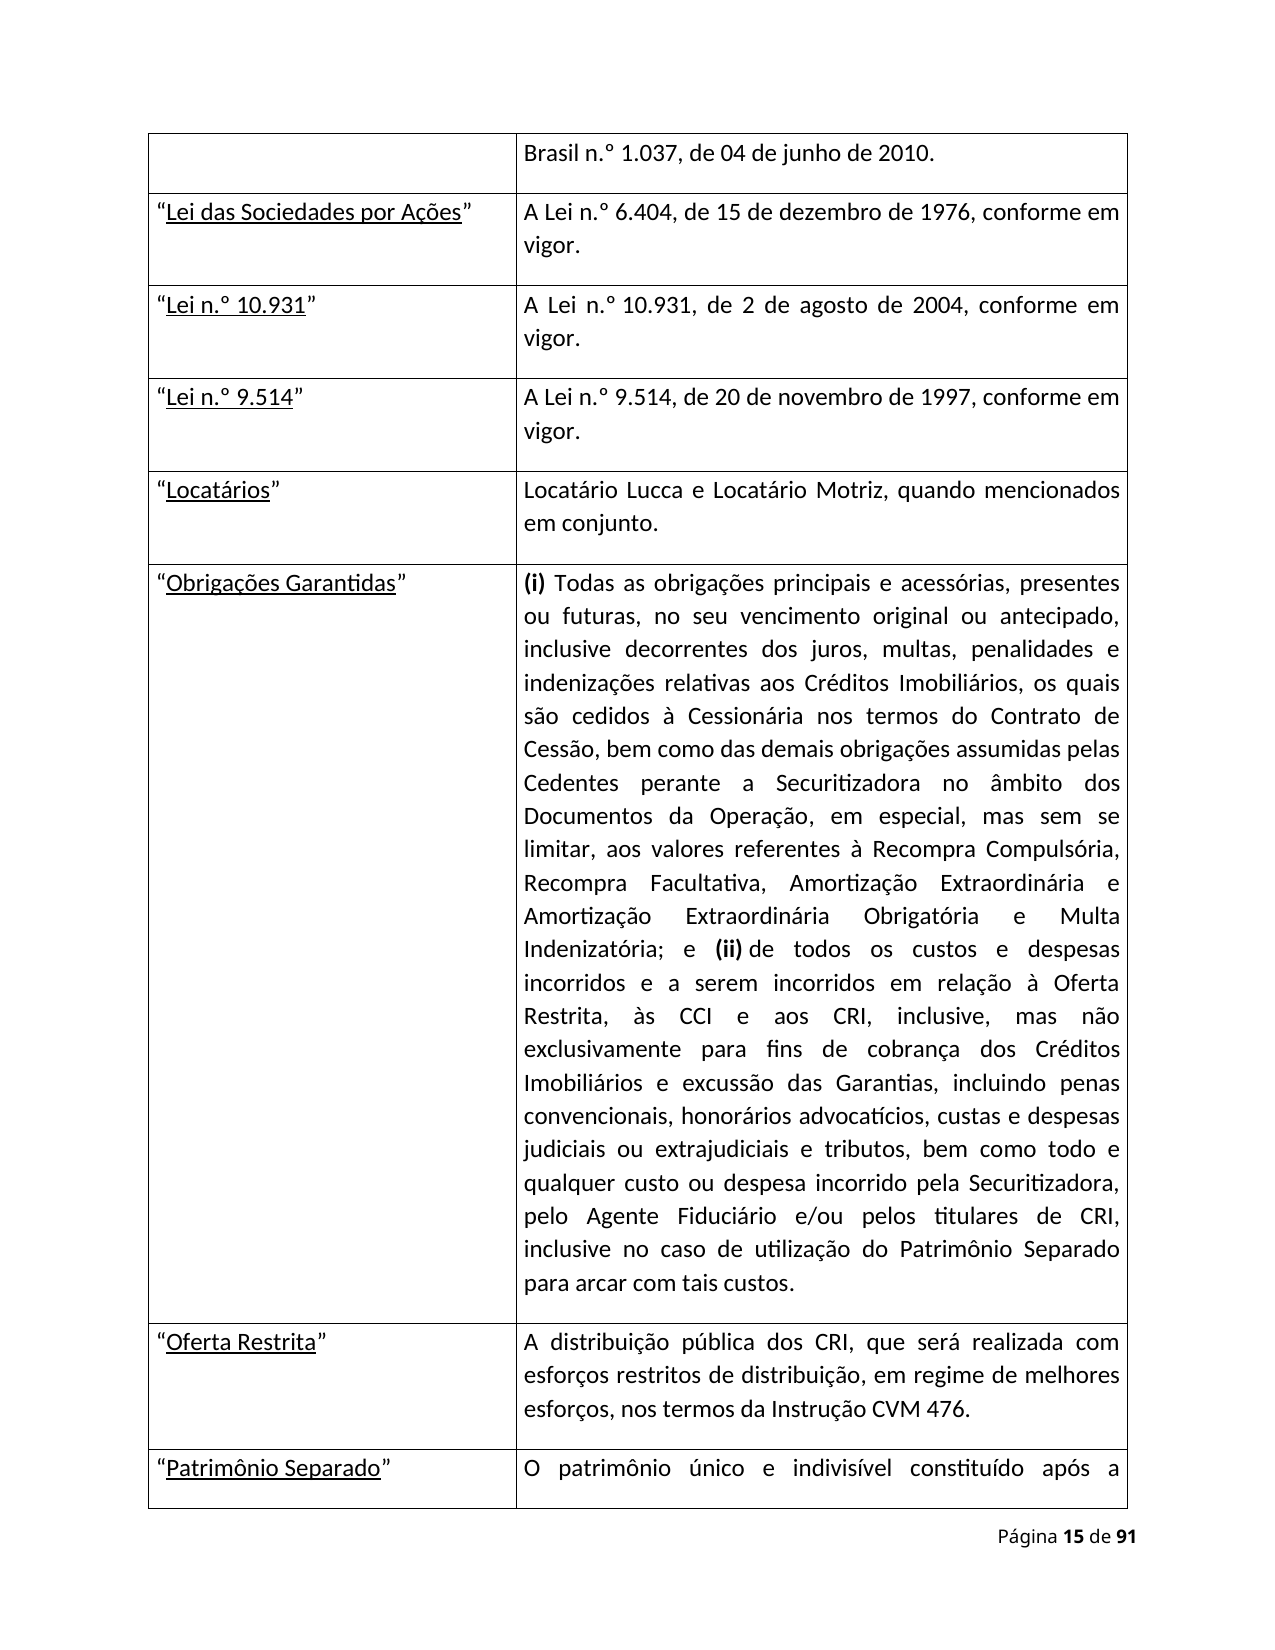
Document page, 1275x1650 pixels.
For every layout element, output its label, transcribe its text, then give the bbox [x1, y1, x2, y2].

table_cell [517, 1450, 1127, 1508]
table_cell (i) Todas as obrigações principais e acessórias, presentes ou futuras, no seu vencimento original ou antecipado, inclusive decorrentes dos juros, multas, penalidades e indenizações relativas aos Créditos Imobiliários, os quais são cedidos à Cessionária nos termos do Contrato de Cessão, bem como das demais obrigações assumidas pelas Cedentes perante a Securitizadora no âmbito dos Documentos da Operação, em especial, mas sem se limitar, aos valores referentes à Recompra Compulsória, Recompra Facultativa, Amortização Extraordinária e Amortização Extraordinária Obrigatória e Multa Indenizatória; e (ii) de todos os custos e despesas incorridos e a serem incorridos em relação à Oferta Restrita, às CCI e aos CRI, inclusive, mas não exclusivamente para fins de cobrança dos Créditos Imobiliários e excussão das Garantias, incluindo penas convencionais, honorários advocatícios, custas e despesas judiciais ou extrajudiciais e tributos, bem como todo e qualquer custo ou despesa incorrido pela Securitizadora, pelo Agente Fiduciário e/ou pelos titulares de CRI, inclusive no caso de utilização do Patrimônio Separado para arcar com tais custos. [517, 565, 1127, 1323]
table_cell “Lei n.º 9.514” [149, 379, 516, 471]
table_cell A distribuição pública dos CRI, que será realizada com esforços restritos de distribuição, em regime de melhores esforços, nos termos da Instrução CVM 476. [517, 1324, 1127, 1449]
table_cell “Lei das Sociedades por Ações” [149, 194, 516, 285]
table_cell A Lei n.º 9.514, de 20 de novembro de 1997, conforme em vigor. [517, 379, 1127, 471]
table_cell “Locatários” [149, 472, 516, 563]
table_cell A Lei n.º 6.404, de 15 de dezembro de 1976, conforme em vigor. [517, 194, 1127, 285]
table_cell A Lei n.º 10.931, de 2 de agosto de 2004, conforme em vigor. [517, 286, 1127, 378]
table_cell “Lei n.º 10.931” [149, 286, 516, 378]
table_cell Locatário Lucca e Locatário Motriz, quando mencionados em conjunto. [517, 472, 1127, 563]
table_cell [517, 134, 1127, 193]
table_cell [149, 134, 516, 193]
table_cell “Obrigações Garantidas” [149, 565, 516, 1323]
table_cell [149, 1450, 516, 1508]
table_cell “Oferta Restrita” [149, 1324, 516, 1449]
